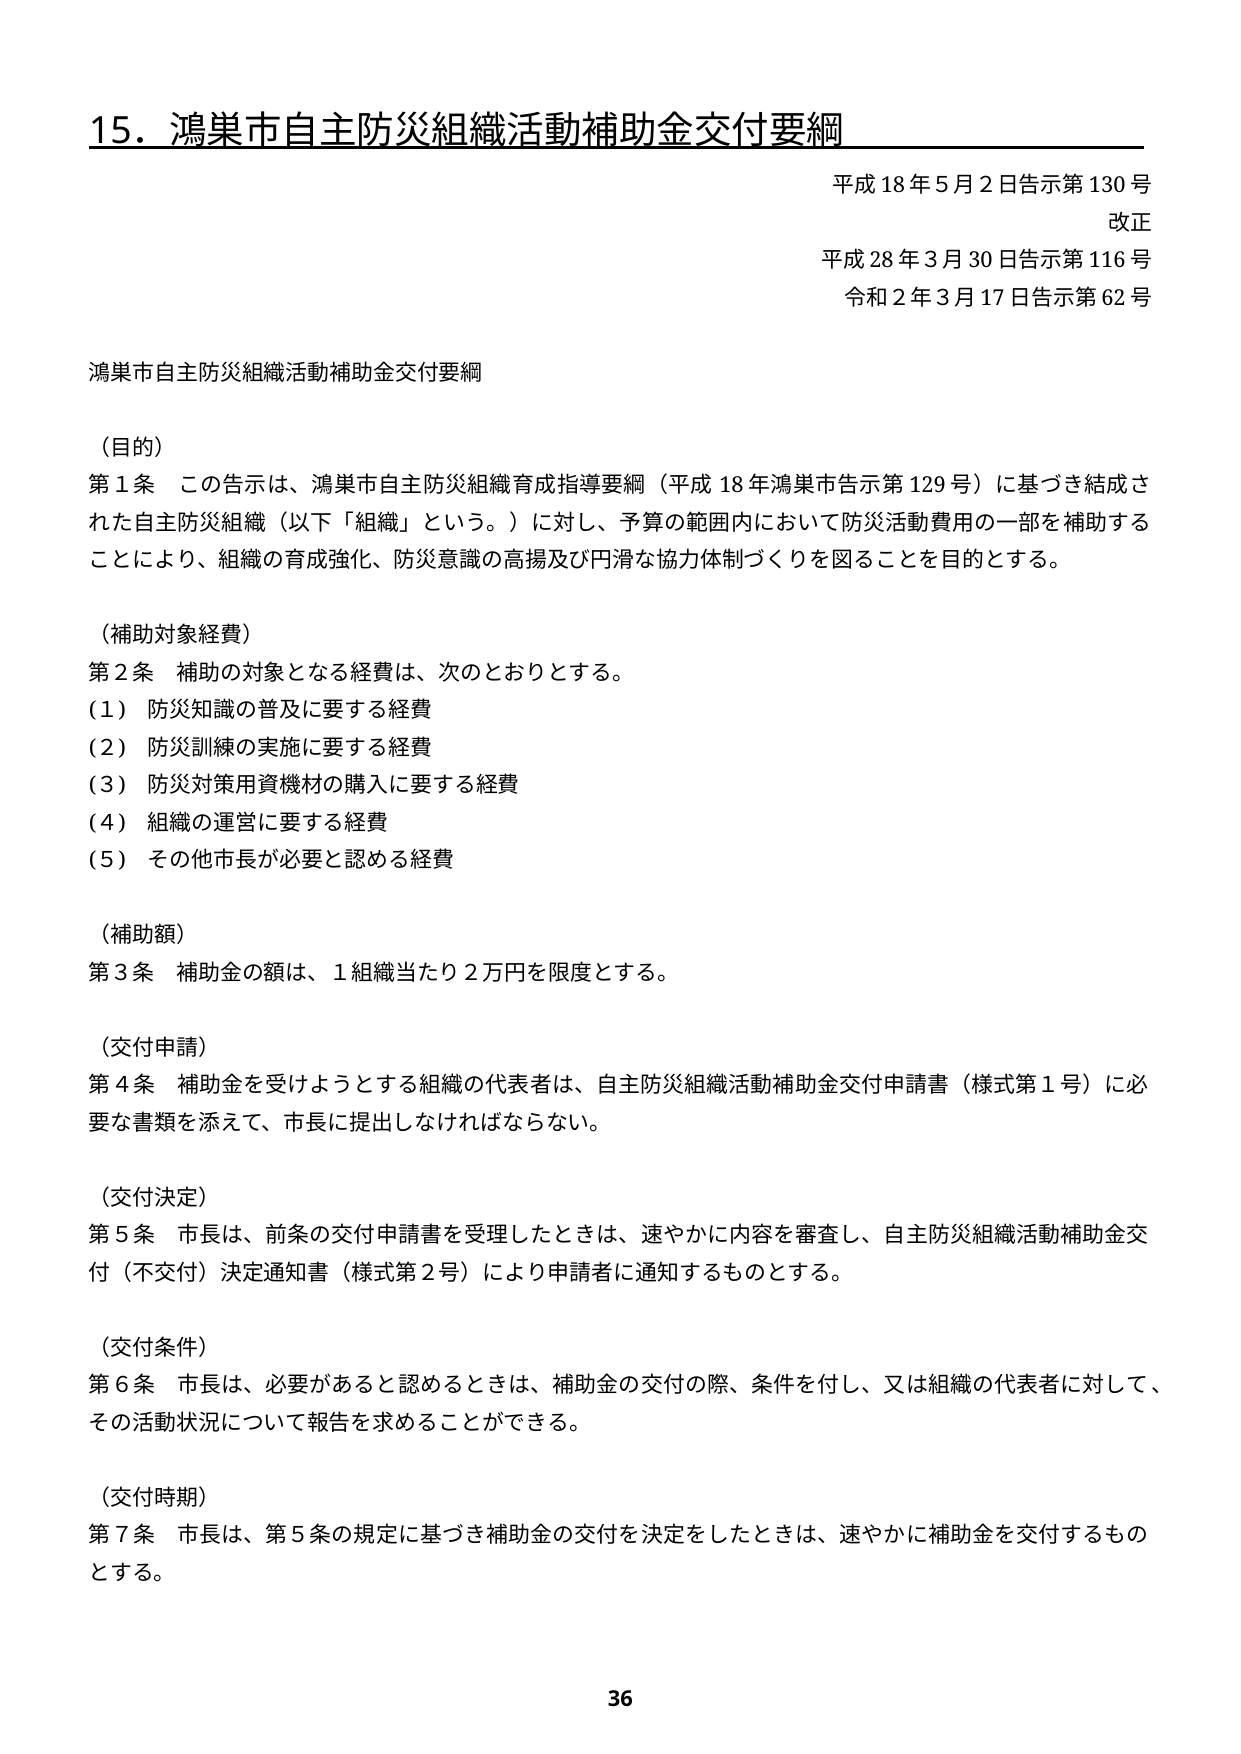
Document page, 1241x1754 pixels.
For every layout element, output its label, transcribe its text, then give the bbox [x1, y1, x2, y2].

text 改正 [89, 202, 1152, 239]
text 第６条 市長は、必要があると認めるときは、補助金の交付の際、条件を付し、又は組織の代表者に対して、その活動状況について報告を求めることができる。 [89, 1364, 1152, 1439]
text （交付決定） [89, 1177, 1152, 1214]
text 平成18年５月２日告示第130号 [89, 164, 1152, 202]
text （交付時期） [89, 1477, 1152, 1514]
text （交付条件） [89, 1327, 1152, 1364]
text 第１条 この告示は、鴻巣市自主防災組織育成指導要綱（平成18年鴻巣市告示第129号）に基づき結成された自主防災組織（以下「組織」という。）に対し、予算の範囲内において防災活動費用の一部を補助することにより、組織の育成強化、防災意識の高揚及び円滑な協力体制づくりを図ることを目的とする。 [89, 464, 1152, 577]
text (１) 防災知識の普及に要する経費 [89, 689, 1152, 727]
text (５) その他市長が必要と認める経費 [89, 839, 1152, 877]
text 鴻巣市自主防災組織活動補助金交付要綱 [89, 352, 1152, 389]
text (３) 防災対策用資機材の購入に要する経費 [89, 764, 1152, 802]
text （目的） [89, 427, 1152, 464]
text (２) 防災訓練の実施に要する経費 [89, 727, 1152, 764]
text （交付申請） [89, 1027, 1152, 1064]
text 15．鴻巣市自主防災組織活動補助金交付要綱 [89, 89, 1152, 164]
text （補助対象経費） [89, 614, 1152, 652]
text 令和２年３月17日告示第62号 [89, 277, 1152, 314]
text 第７条 市長は、第５条の規定に基づき補助金の交付を決定をしたときは、速やかに補助金を交付するものとする。 [89, 1514, 1152, 1589]
text 第２条 補助の対象となる経費は、次のとおりとする。 [89, 652, 1152, 689]
text 第３条 補助金の額は、１組織当たり２万円を限度とする。 [89, 952, 1152, 989]
text 第５条 市長は、前条の交付申請書を受理したときは、速やかに内容を審査し、自主防災組織活動補助金交付（不交付）決定通知書（様式第２号）により申請者に通知するものとする。 [89, 1214, 1152, 1289]
text （補助額） [89, 914, 1152, 952]
text 第４条 補助金を受けようとする組織の代表者は、自主防災組織活動補助金交付申請書（様式第１号）に必要な書類を添えて、市長に提出しなければならない。 [89, 1064, 1152, 1139]
text (４) 組織の運営に要する経費 [89, 802, 1152, 839]
text 平成28年３月30日告示第116号 [89, 239, 1152, 277]
